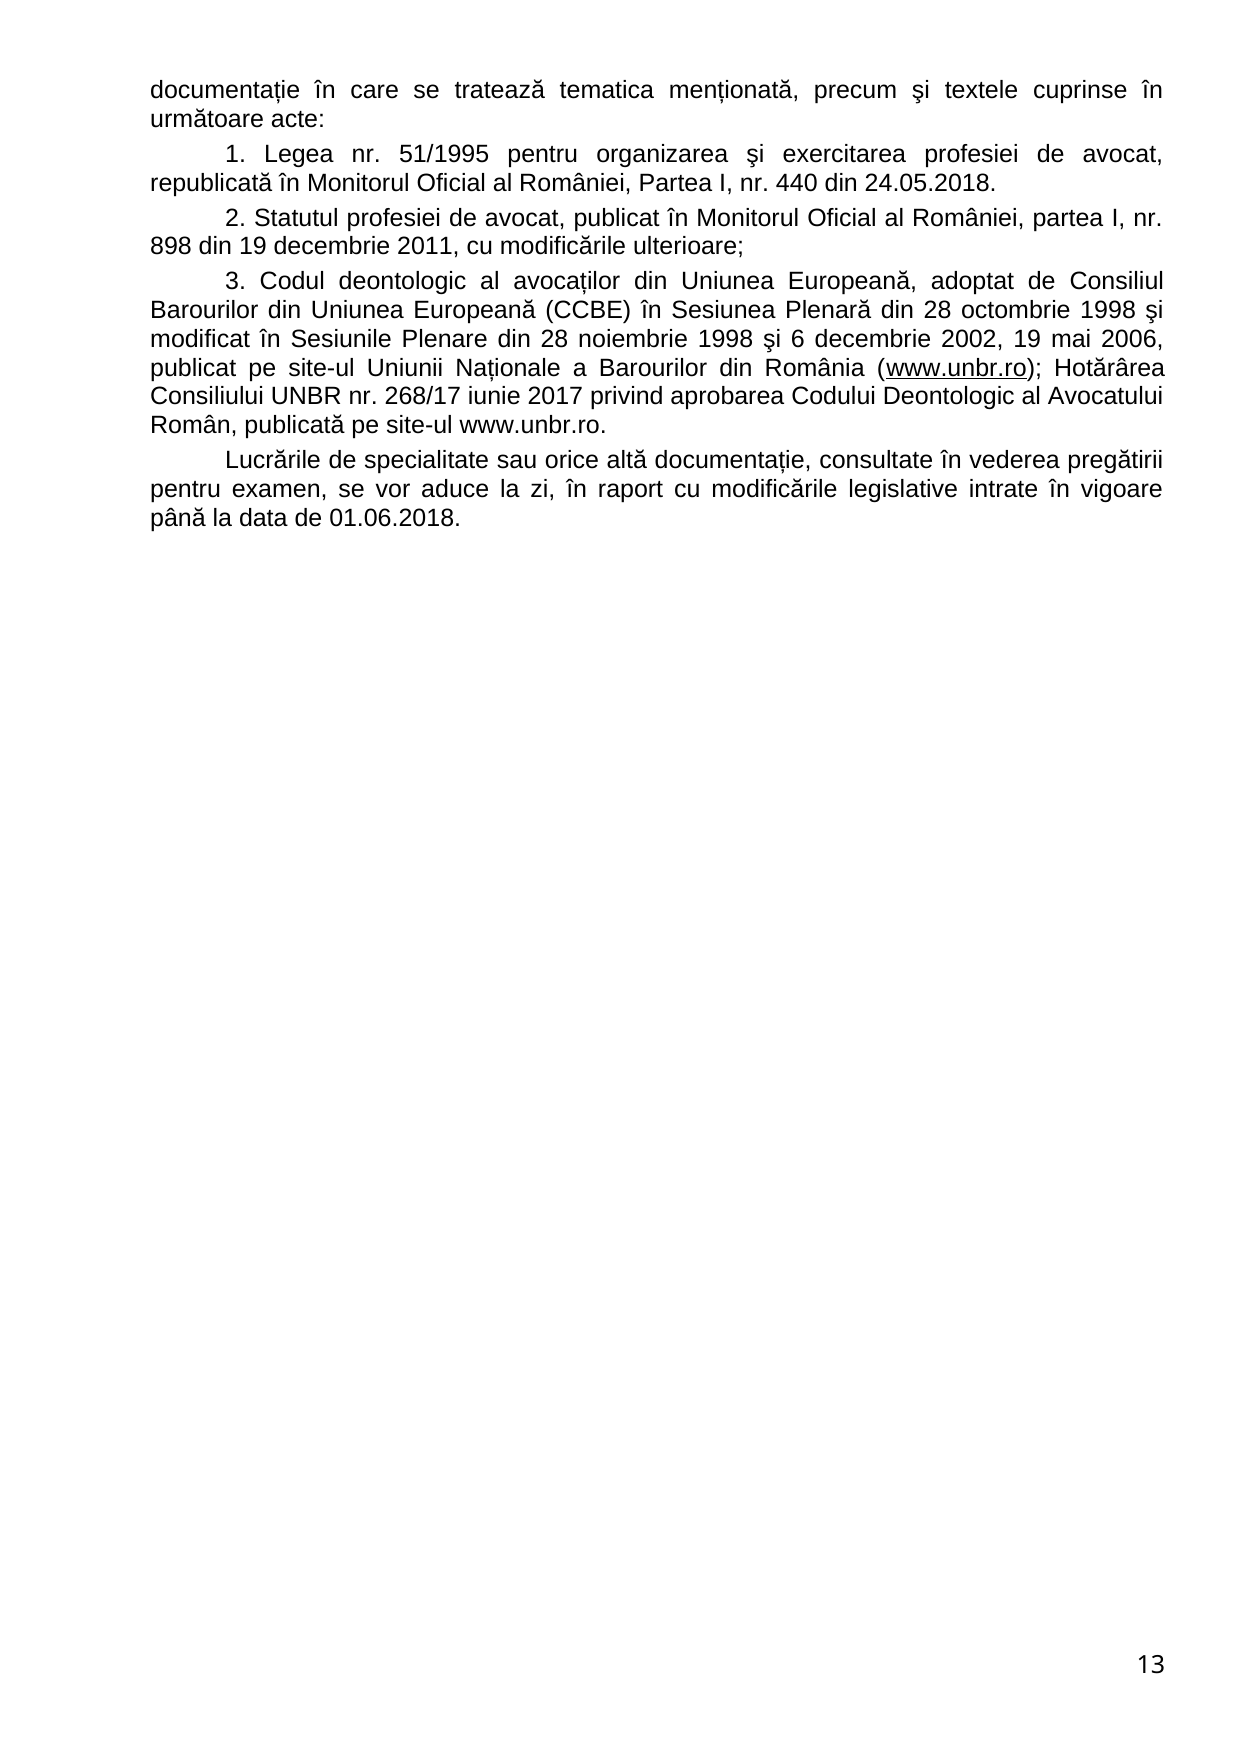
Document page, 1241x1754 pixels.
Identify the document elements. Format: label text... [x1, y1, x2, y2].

text Lucrările de specialitate sau orice altă documentație, consultate în vederea pregătirii pentru examen, se vor aduce la zi, în raport cu modificările legislative intrate în vigoare până la data de 01.06.2018. [150, 445, 1165, 531]
text 1. Legea nr. 51/1995 pentru organizarea şi exercitarea profesiei de avocat, republicată în Monitorul Oficial al României, Partea I, nr. 440 din 24.05.2018. [150, 139, 1165, 196]
text 2. Statutul profesiei de avocat, publicat în Monitorul Oficial al României, partea I, nr. 898 din 19 decembrie 2011, cu modificările ulterioare; [150, 202, 1165, 260]
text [150, 75, 1165, 132]
text 3. Codul deontologic al avocaților din Uniunea Europeană, adoptat de Consiliul Barourilor din Uniunea Europeană (CCBE) în Sesiunea Plenară din 28 octombrie 1998 şi modificat în Sesiunile Plenare din 28 noiembrie 1998 şi 6 decembrie 2002, 19 mai 2006, publicat pe site-ul Uniunii Naționale a Barourilor din România (www.unbr.ro); Hotărârea Consiliului UNBR nr. 268/17 iunie 2017 privind aprobarea Codului Deontologic al Avocatului Român, publicată pe site-ul www.unbr.ro. [150, 266, 1165, 439]
